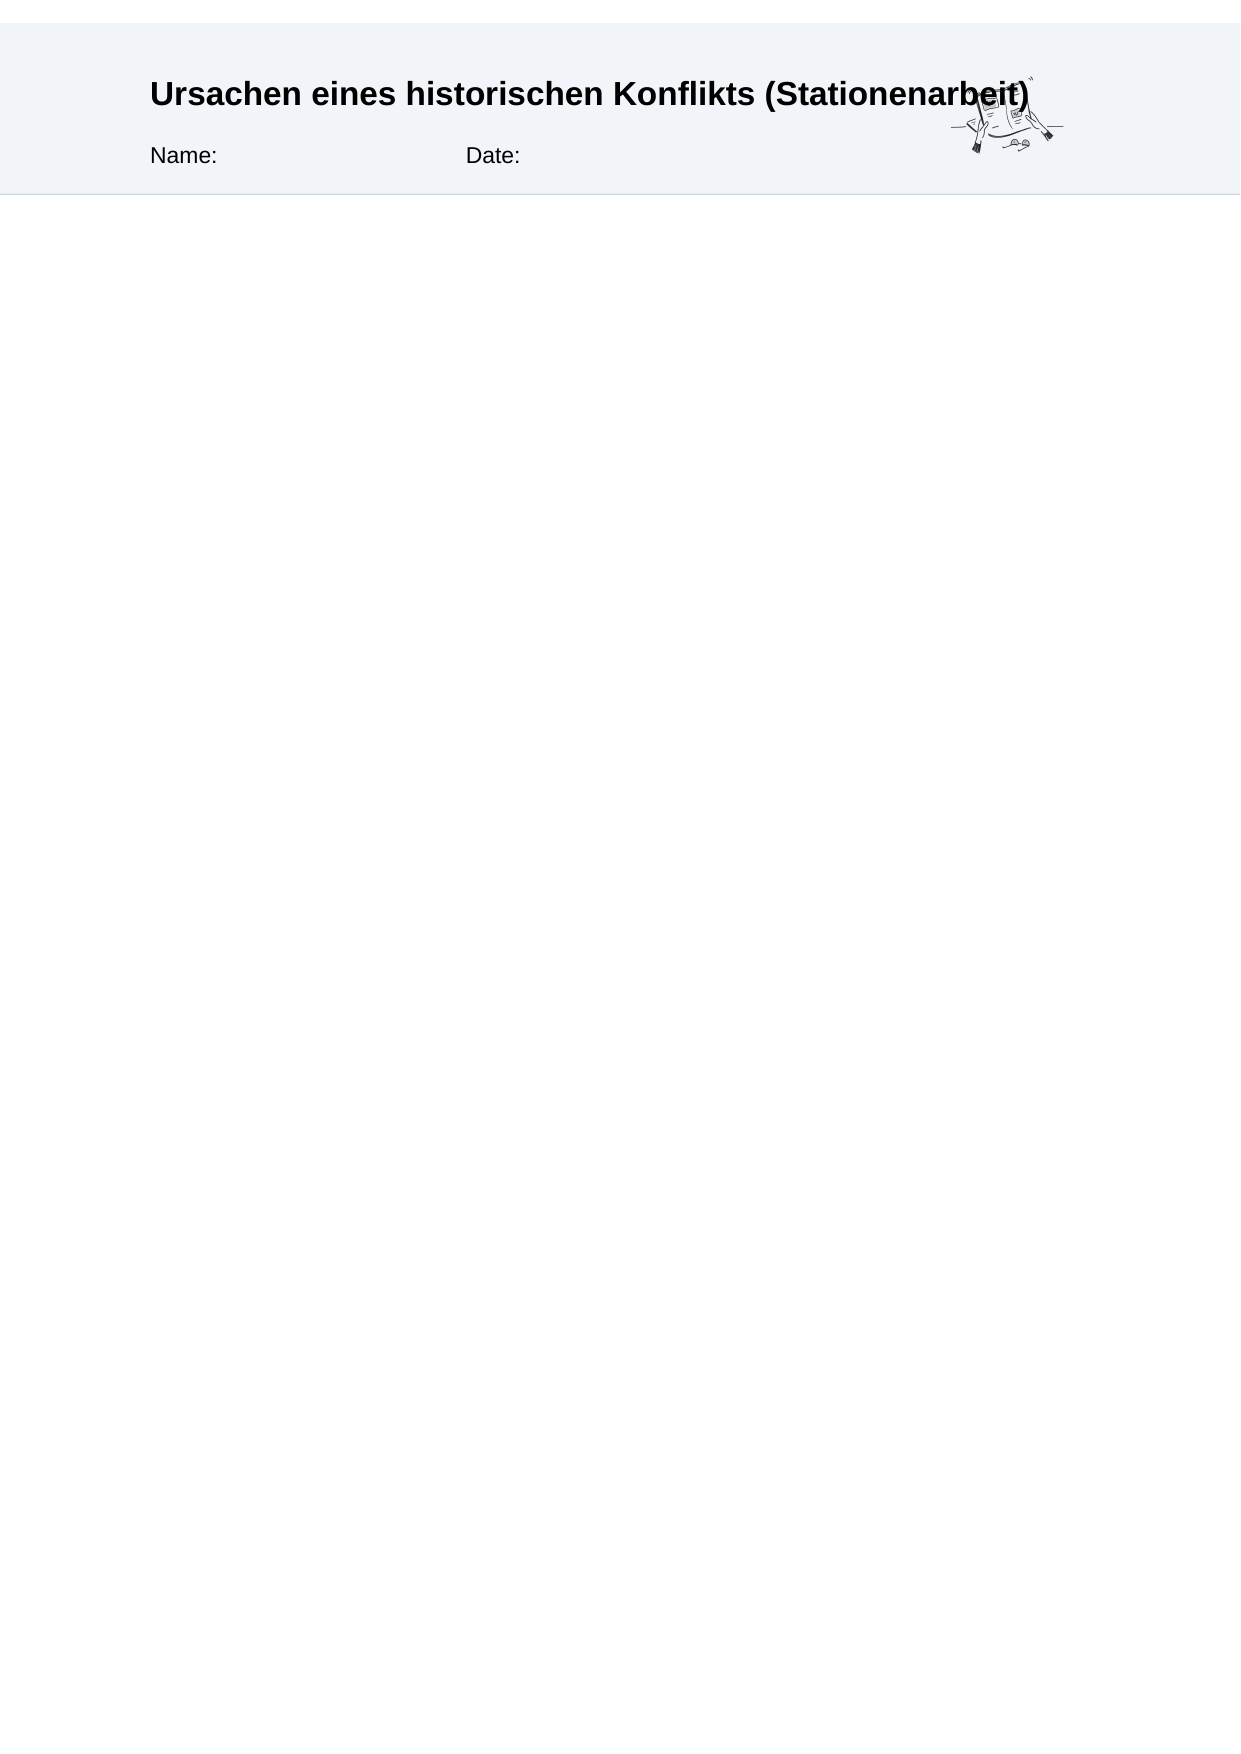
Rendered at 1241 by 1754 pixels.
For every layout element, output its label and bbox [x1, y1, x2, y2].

picture [0, 23, 1241, 195]
